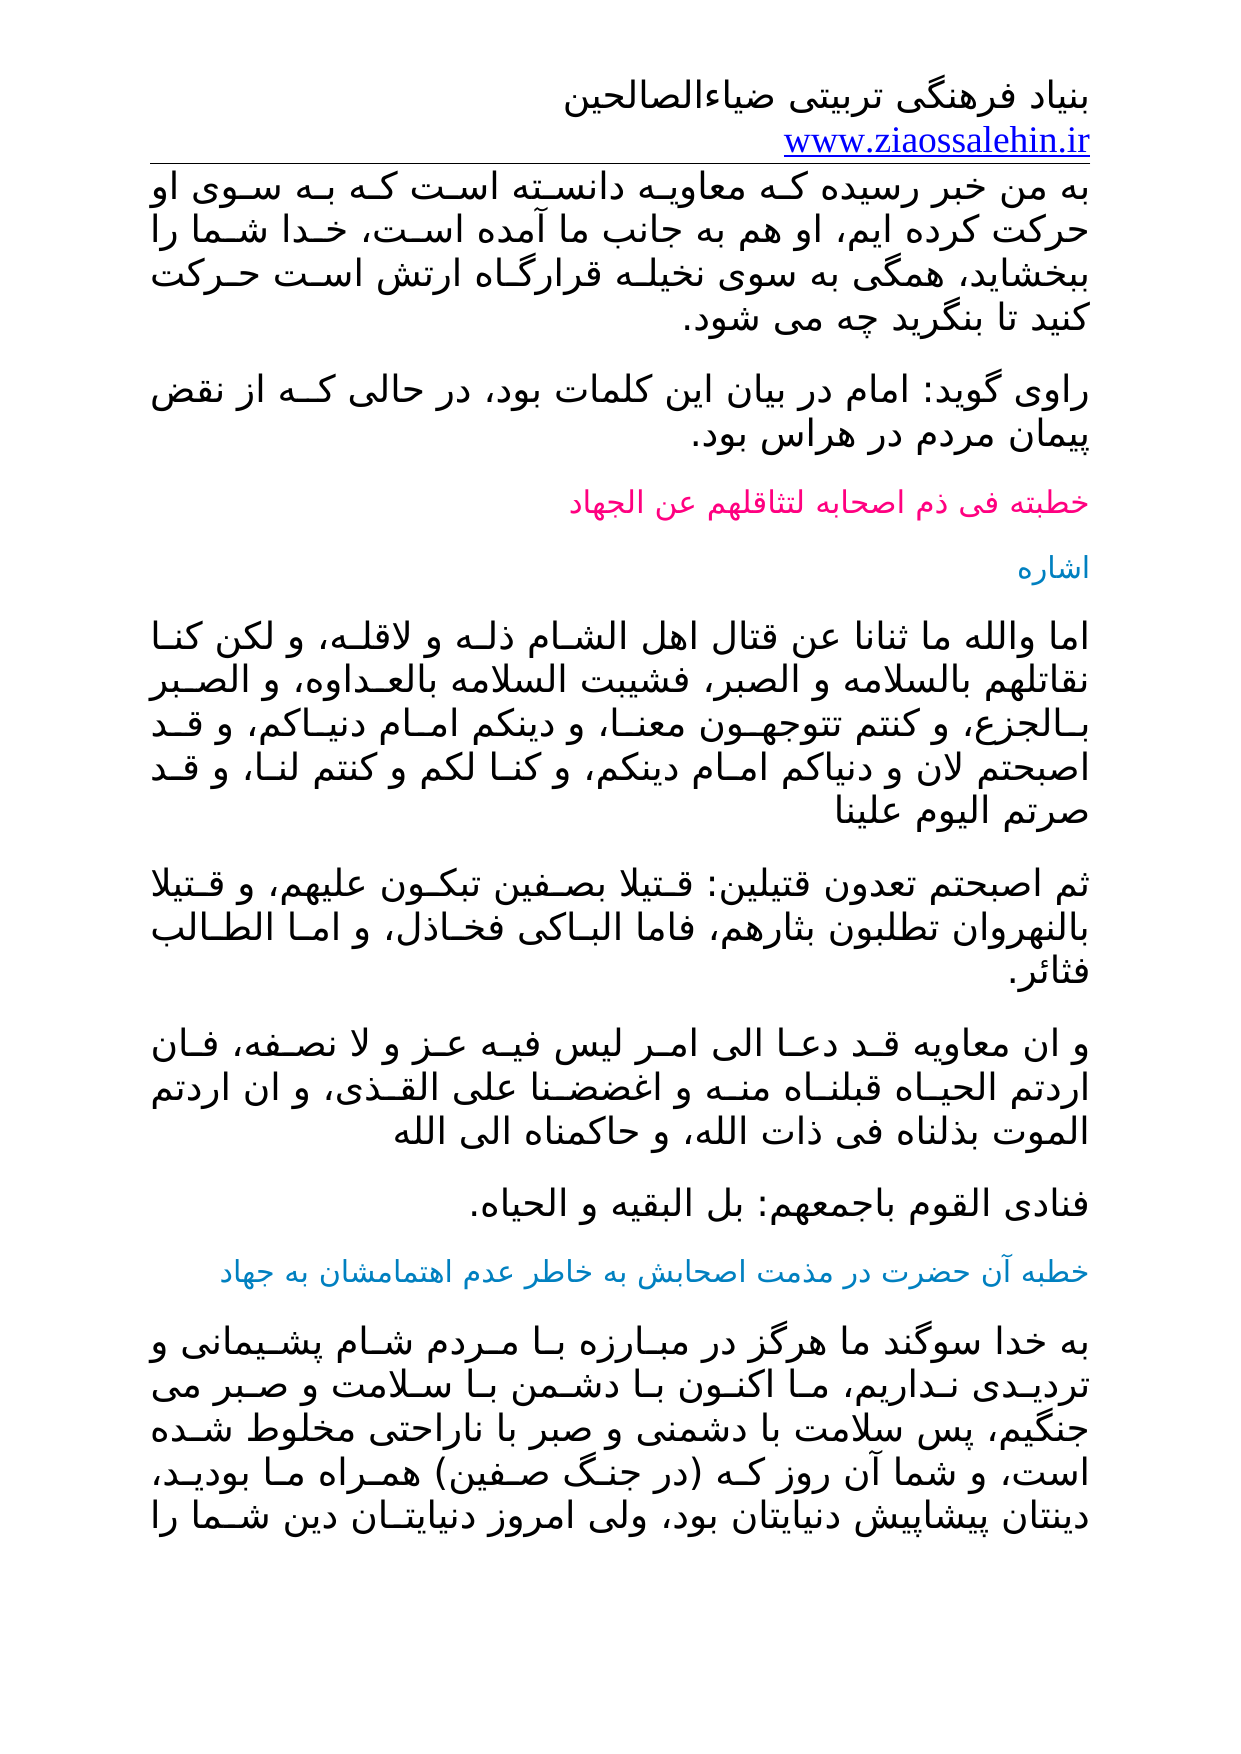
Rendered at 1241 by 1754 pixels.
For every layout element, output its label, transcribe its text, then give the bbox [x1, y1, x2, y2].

text و ان معاویه قد دعا الی امر لیس فیه عز و لا نصفه، فان اردتم الحیاه قبلناه منه و اغضضنا علی القذی، و ان اردتم الموت بذلناه فی ذات الله، و حاکمناه الی الله [150, 1022, 1090, 1153]
text راوی گوید: امام در بیان این کلمات بود، در حالی که از نقض پیمان مردم در هراس بود. [150, 368, 1090, 455]
subtitle خطبته فی ذم اصحابه لتثاقلهم عن الجهاد [150, 484, 1090, 521]
subtitle خطبه آن حضرت در مذمت اصحابش به خاطر عدم اهتمامشان به جهاد [150, 1255, 1090, 1290]
text فنادی القوم باجمعهم: بل البقیه و الحیاه. [150, 1182, 1090, 1226]
text به من خبر رسیده که معاویه دانسته است که به سوی او حرکت کرده ایم، او هم به جانب ما آمده است، خدا شما را ببخشاید، همگی به سوی نخیله قرارگاه ارتش است حرکت کنید تا بنگرید چه می شود. [150, 164, 1090, 339]
text اما والله ما ثنانا عن قتال اهل الشام ذله و لاقله، و لکن کنا نقاتلهم بالسلامه و الصبر، فشیبت السلامه بالعداوه، و الصبر بالجزع، و کنتم تتوجهون معنا، و دینکم امام دنیاکم، و قد اصبحتم لان و دنیاکم امام دینکم، و کنا لکم و کنتم لنا، و قد صرتم الیوم علینا [150, 614, 1090, 833]
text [150, 1319, 1090, 1537]
text ثم اصبحتم تعدون قتیلین: قتیلا بصفین تبکون علیهم، و قتیلا بالنهروان تطلبون بثارهم، فاما الباکی فخاذل، و اما الطالب فثائر. [150, 862, 1090, 993]
subtitle اشاره [150, 550, 1090, 585]
